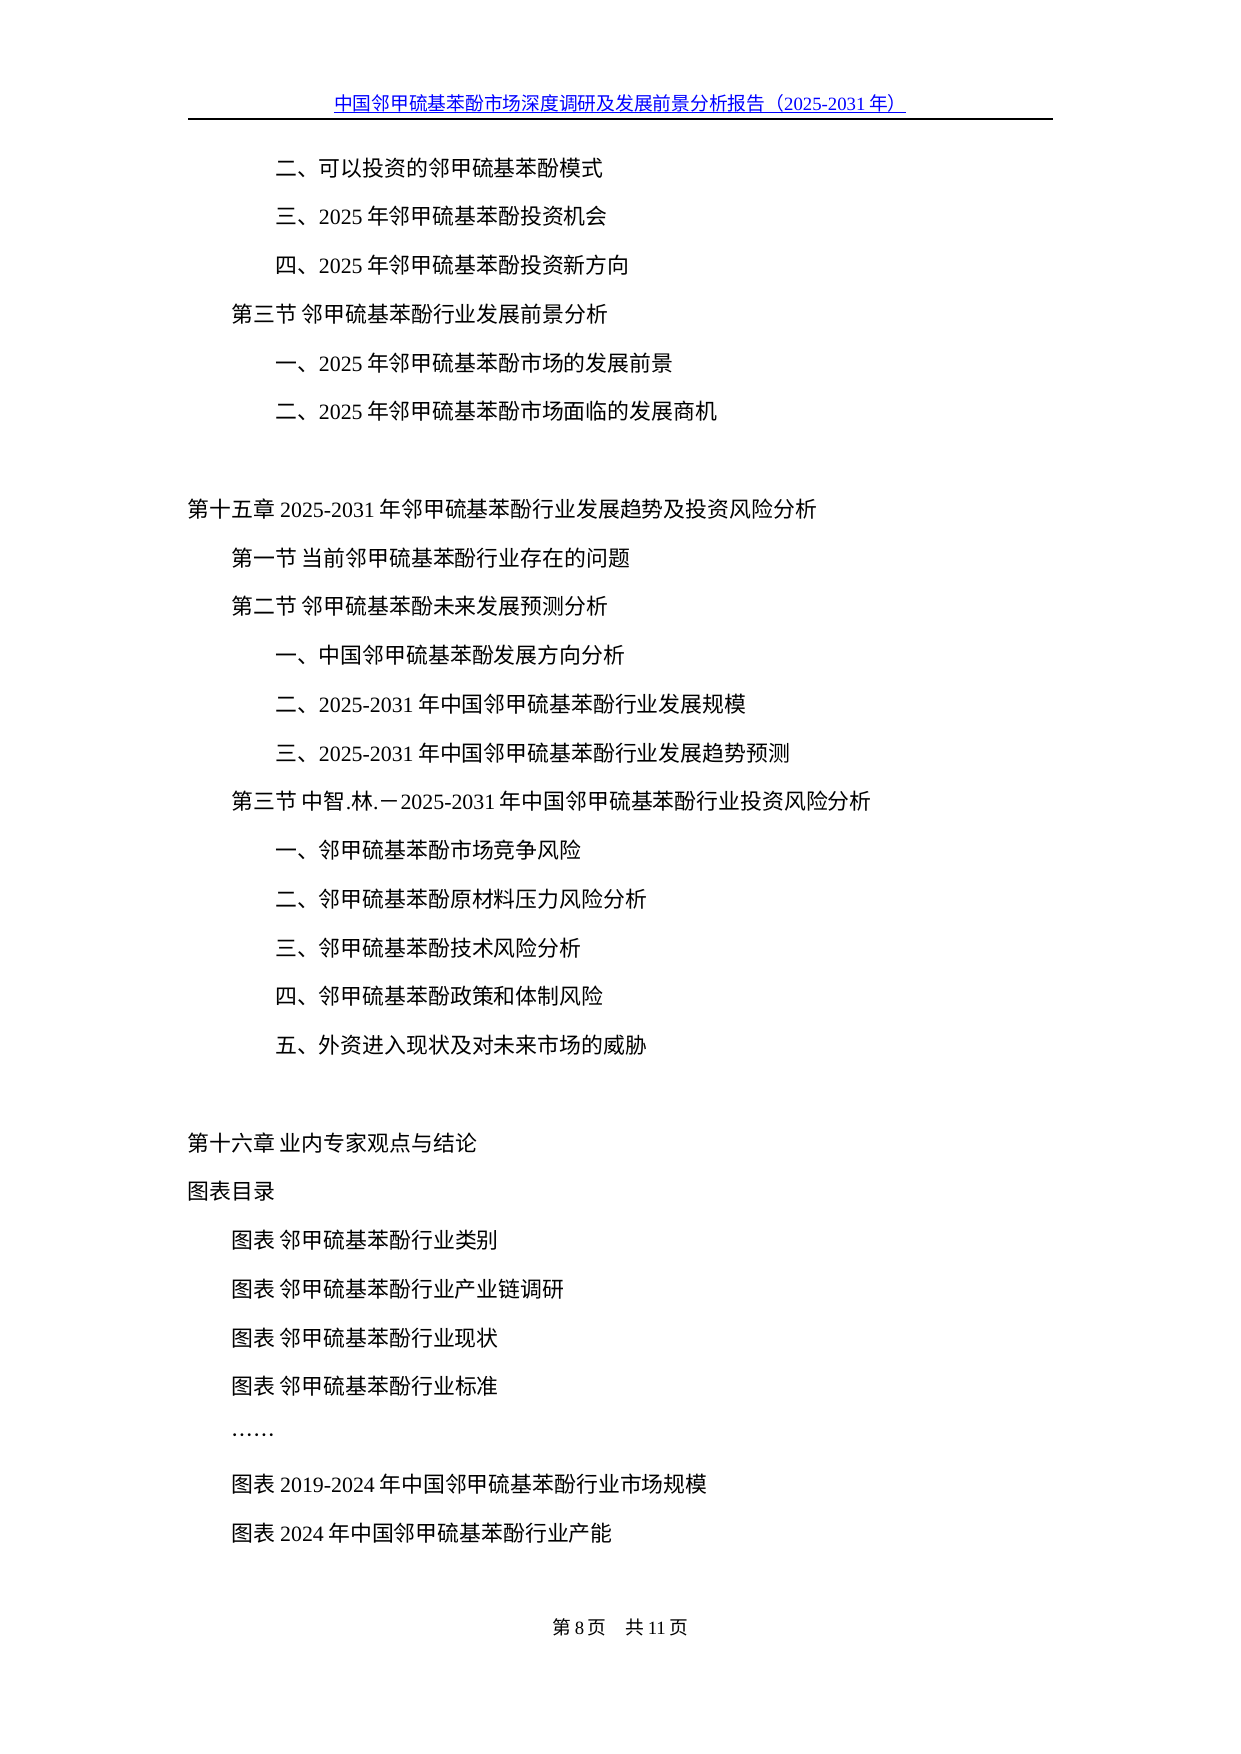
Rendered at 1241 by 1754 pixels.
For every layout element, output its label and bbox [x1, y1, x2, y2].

text [187, 150, 1053, 1548]
